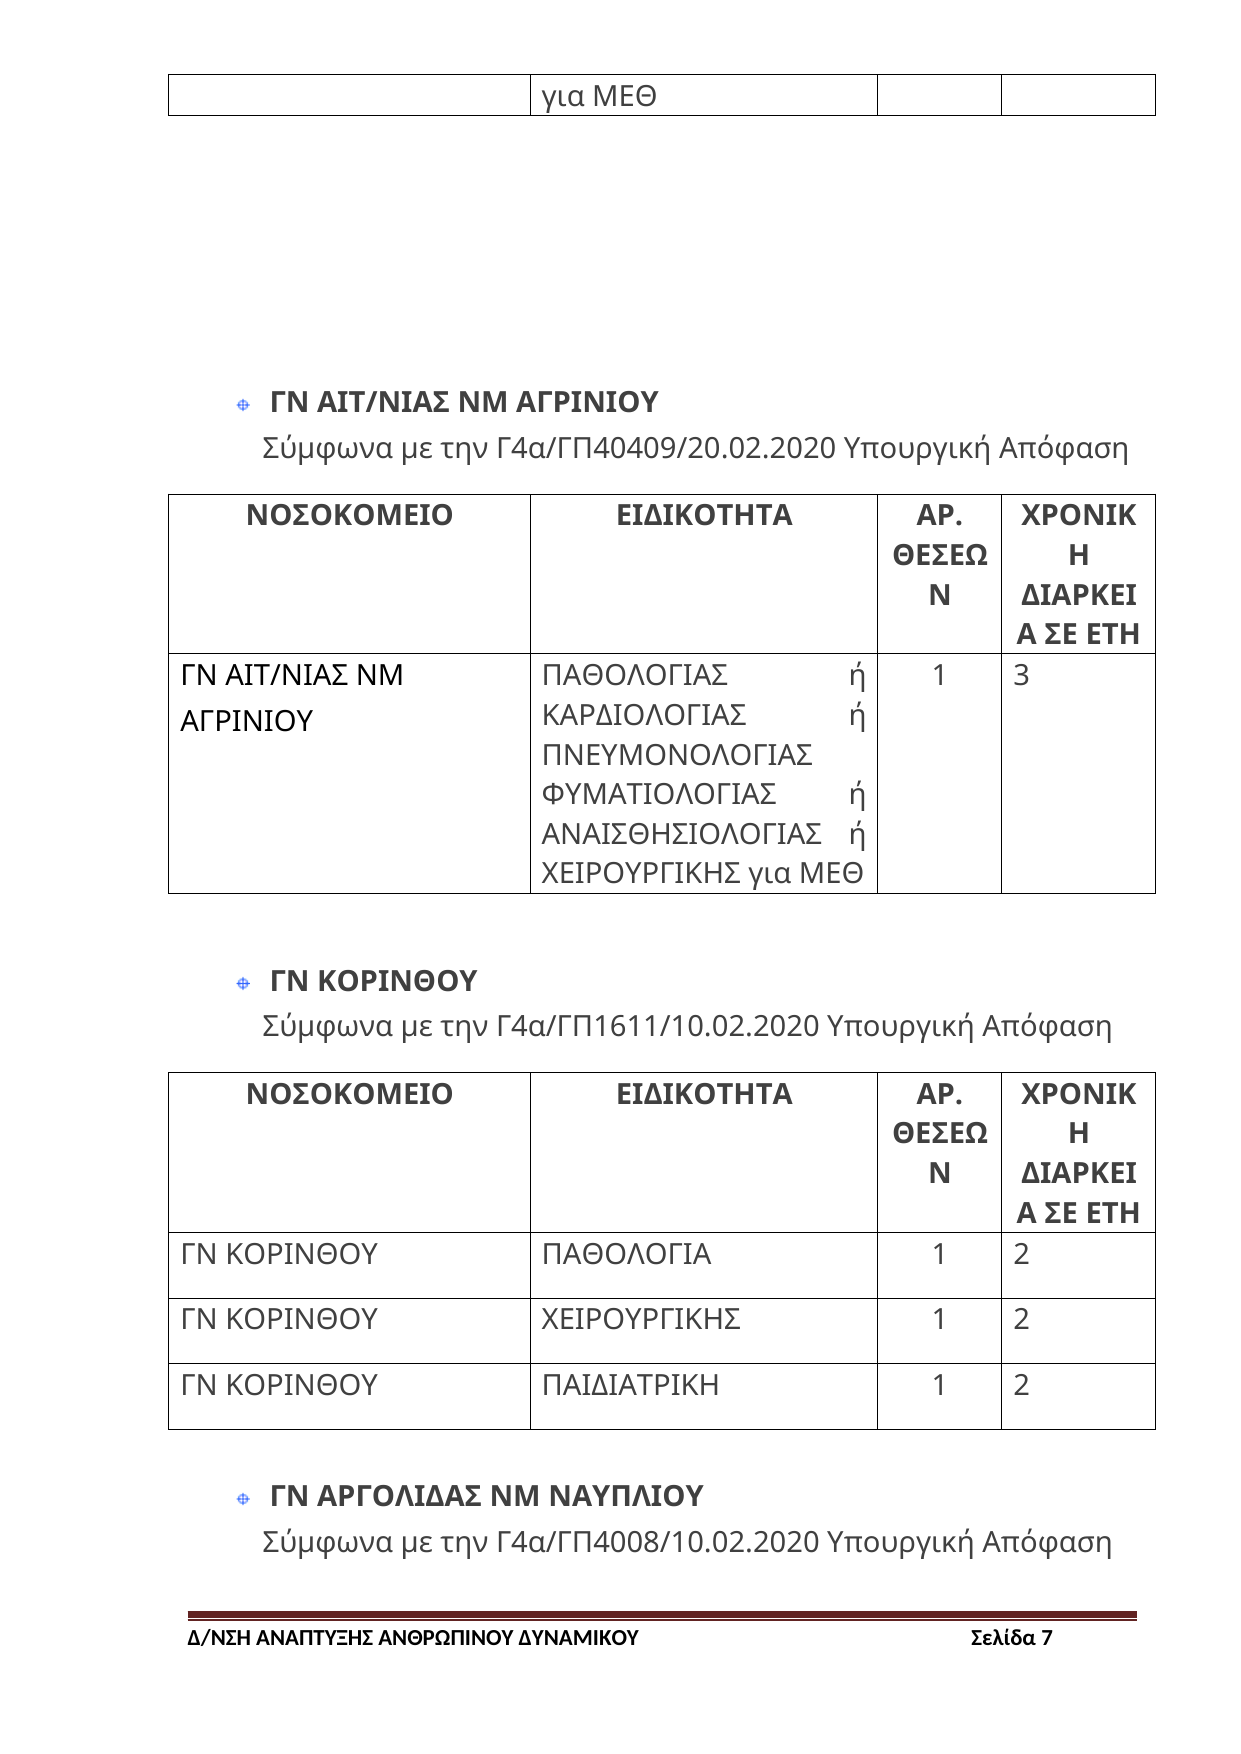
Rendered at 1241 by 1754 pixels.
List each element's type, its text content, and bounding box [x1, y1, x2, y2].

list Σύμφωνα με την Γ4α/ΓΠ1611/10.02.2020 Υπουργική Απόφαση [262, 1006, 1137, 1045]
table_cell 2 [1002, 1364, 1155, 1429]
table_header ΑΡ. ΘΕΣΕΩΝ [878, 495, 1001, 653]
picture [232, 1490, 250, 1507]
table_header ΕΙΔΙΚΟΤΗΤΑ [531, 495, 877, 653]
list ΓΝ ΑΙΤ/ΝΙΑΣ ΝΜ ΑΓΡΙΝΙΟΥ [232, 381, 1137, 421]
table_cell 1 [878, 75, 1001, 114]
table_cell ΠΑΘΟΛΟΓΙΑΣ ή ΚΑΡΔΙΟΛΟΓΙΑΣ ή ΠΝΕΥΜΟΝΟΛΟΓΙΑΣ ΦΥΜΑΤΙΟΛΟΓΙΑΣ ή ΑΝΑΙΣΘΗΣΙΟΛΟΓΙΑΣ ή ΧΕΙΡΟΥΡΓΙΚΗΣ για ΜΕΘ [531, 654, 877, 892]
table_header ΑΡ. ΘΕΣΕΩΝ [878, 1073, 1001, 1232]
table_cell 2 [1002, 1233, 1155, 1298]
table_cell 2 [1002, 1299, 1155, 1363]
table_header ΕΙΔΙΚΟΤΗΤΑ [531, 1073, 877, 1232]
table_cell ΓΝ ΚΟΡΙΝΘΟΥ [169, 1233, 530, 1298]
picture [232, 396, 250, 413]
table_cell ΠΑΘΟΛΟΓΙΑ [531, 1233, 877, 1298]
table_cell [169, 75, 530, 114]
table_cell ΓΝ ΚΟΡΙΝΘΟΥ [169, 1364, 530, 1429]
table_cell 3 [1002, 654, 1155, 892]
table_cell 1 [878, 654, 1001, 892]
table_header ΝΟΣΟΚΟΜΕΙΟ [169, 1073, 530, 1232]
table_header ΧΡΟΝΙΚΗ ΔΙΑΡΚΕΙΑ ΣΕ ΕΤΗ [1002, 495, 1155, 653]
table_cell 3 [1002, 75, 1155, 114]
table_header ΝΟΣΟΚΟΜΕΙΟ [169, 495, 530, 653]
list Σύμφωνα με την Γ4α/ΓΠ4008/10.02.2020 Υπουργική Απόφαση [262, 1521, 1137, 1561]
picture [232, 974, 250, 992]
table_cell 1 [878, 1233, 1001, 1298]
table_cell ΠΑΙΔΙΑΤΡΙΚΗ [531, 1364, 877, 1429]
table_header ΧΡΟΝΙΚΗ ΔΙΑΡΚΕΙΑ ΣΕ ΕΤΗ [1002, 1073, 1155, 1232]
table_cell 1 [878, 1364, 1001, 1429]
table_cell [531, 75, 877, 114]
table_cell ΧΕΙΡΟΥΡΓΙΚΗΣ [531, 1299, 877, 1363]
table_cell ΓΝ ΑΙΤ/ΝΙΑΣ ΝΜ ΑΓΡΙΝΙΟΥ [169, 654, 530, 892]
table_cell 1 [878, 1299, 1001, 1363]
list ΓΝ ΑΡΓΟΛΙΔΑΣ ΝΜ ΝΑΥΠΛΙΟΥ [232, 1476, 1137, 1515]
list Σύμφωνα με την Γ4α/ΓΠ40409/20.02.2020 Υπουργική Απόφαση [262, 427, 1137, 467]
table_cell ΓΝ ΚΟΡΙΝΘΟΥ [169, 1299, 530, 1363]
list ΓΝ ΚΟΡΙΝΘΟΥ [232, 960, 1137, 1000]
